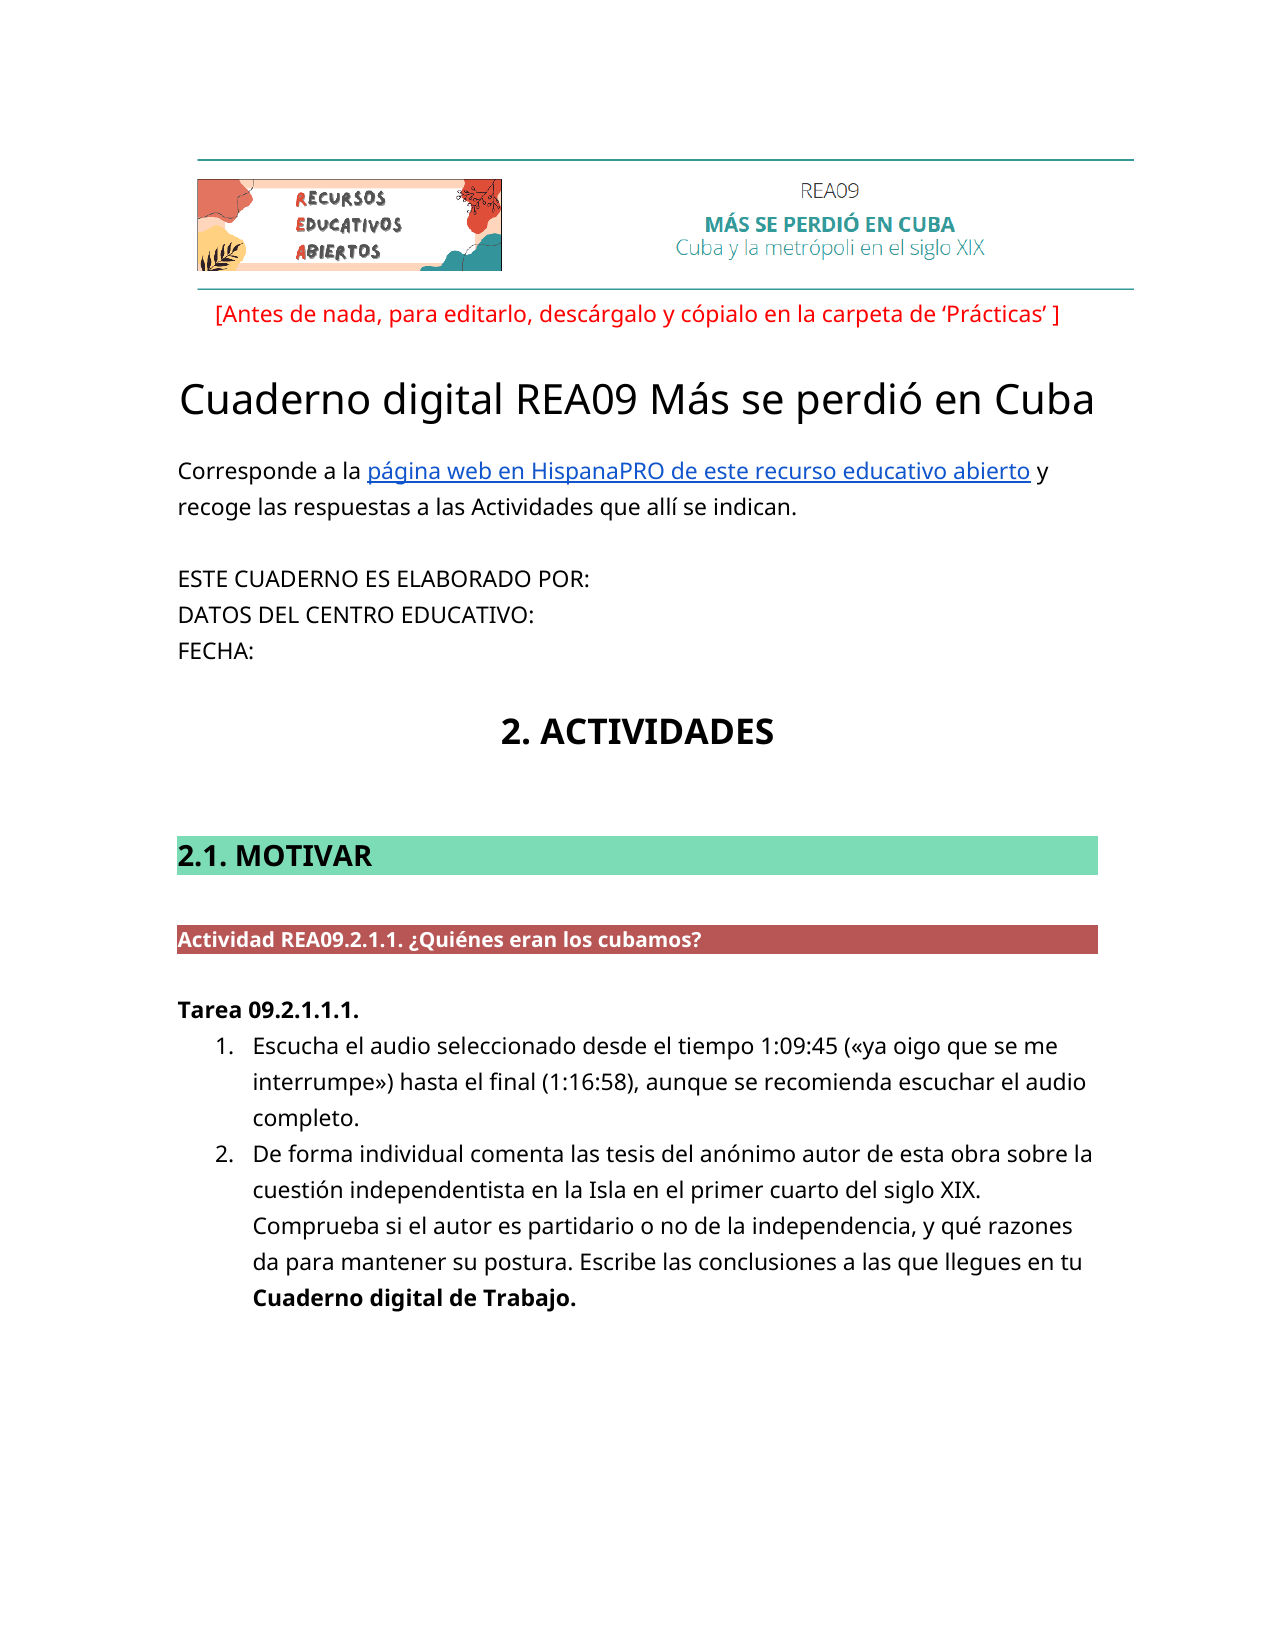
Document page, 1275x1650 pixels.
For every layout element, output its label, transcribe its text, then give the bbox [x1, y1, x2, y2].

text Actividad REA09.2.1.1. ¿Quiénes eran los cubamos? [177, 925, 1098, 954]
text Tarea 09.2.1.1.1. [177, 994, 1098, 1025]
text DATOS DEL CENTRO EDUCATIVO: [177, 599, 1098, 630]
text Corresponde a la página web en HispanaPRO de este recurso educativo abierto y recoge las respuestas a las Actividades que allí se indican. [177, 455, 1098, 522]
title Cuaderno digital REA09 Más se perdió en Cuba [177, 370, 1098, 427]
list Escucha el audio seleccionado desde el tiempo 1:09:45 («ya oigo que se me interrumpe») hasta el final (1:16:58), aunque se recomienda escuchar el audio completo. [215, 1030, 1098, 1133]
text ESTE CUADERNO ES ELABORADO POR: [177, 563, 1098, 594]
subtitle 2. ACTIVIDADES [177, 707, 1098, 755]
text [Antes de nada, para editarlo, descárgalo y cópialo en la carpeta de ‘Prácticas’ ] [177, 298, 1098, 329]
text FECHA: [177, 635, 1098, 666]
picture [177, 147, 1153, 294]
list De forma individual comenta las tesis del anónimo autor de esta obra sobre la cuestión independentista en la Isla en el primer cuarto del siglo XIX. Comprueba si el autor es partidario o no de la independencia, y qué razones da para mantener su postura. Escribe las conclusiones a las que llegues en tu Cuaderno digital de Trabajo. [215, 1138, 1098, 1313]
text 2.1. MOTIVAR [177, 836, 1098, 875]
